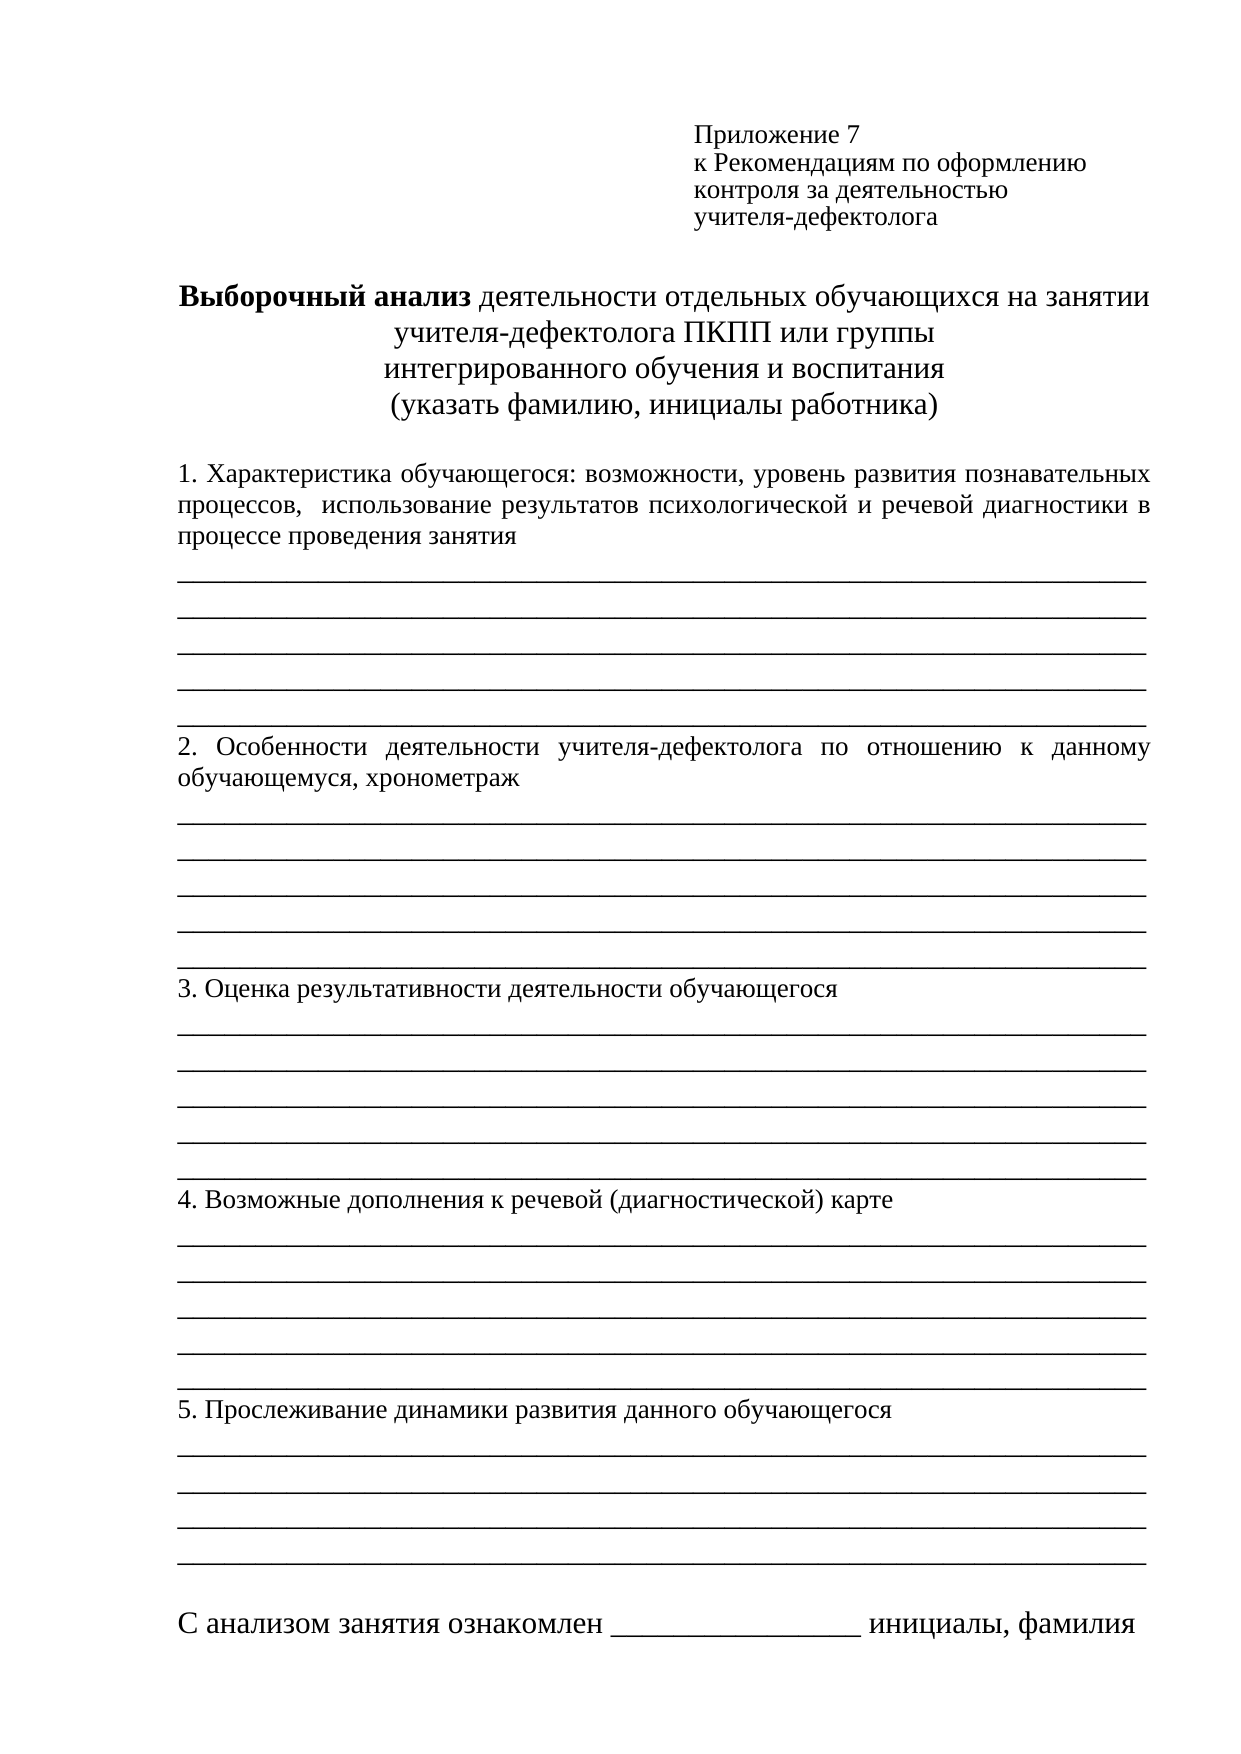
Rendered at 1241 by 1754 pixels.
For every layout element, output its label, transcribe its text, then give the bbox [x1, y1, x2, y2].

text 1. Характеристика обучающегося: возможности, уровень развития познавательных процессов, использование результатов психологической и речевой диагностики в процессе проведения занятия [177, 457, 1152, 550]
text контроля за деятельностью [693, 176, 1152, 203]
text ______________________________________________________________________________________________________________________________________________________________________________________________________________________________________________________________________________________________________________________ [177, 550, 1152, 730]
text Выборочный анализ деятельности отдельных обучающихся на занятии [177, 277, 1152, 313]
text ______________________________________________________________________________________________________________________________________________________________________________________________________________________________________________________________________________________________________________________ [177, 1214, 1152, 1394]
text к Рекомендациям по оформлению [693, 149, 1152, 176]
text Приложение 7 [620, 118, 1152, 149]
text ______________________________________________________________________________________________________________________________________________________________________________________________________________________________________________________________________________________________________________________ [177, 1003, 1152, 1183]
text 4. Возможные дополнения к речевой (диагностической) карте [177, 1183, 1152, 1214]
text 2. Особенности деятельности учителя-дефектолога по отношению к данному обучающемуся, хронометраж [177, 730, 1152, 792]
text С анализом занятия ознакомлен ________________ инициалы, фамилия [177, 1604, 1152, 1640]
text ______________________________________________________________________________________________________________________________________________________________________________________________________________________________________________________________________________________________________________________ [177, 792, 1152, 972]
text 3. Оценка результативности деятельности обучающегося [177, 972, 1152, 1003]
text (указать фамилию, инициалы работника) [177, 385, 1152, 421]
text учителя-дефектолога [693, 203, 1152, 231]
text интегрированного обучения и воспитания [177, 349, 1152, 385]
text 5. Прослеживание динамики развития данного обучающегося [177, 1394, 1152, 1425]
text учителя-дефектолога ПКПП или группы [177, 313, 1152, 349]
